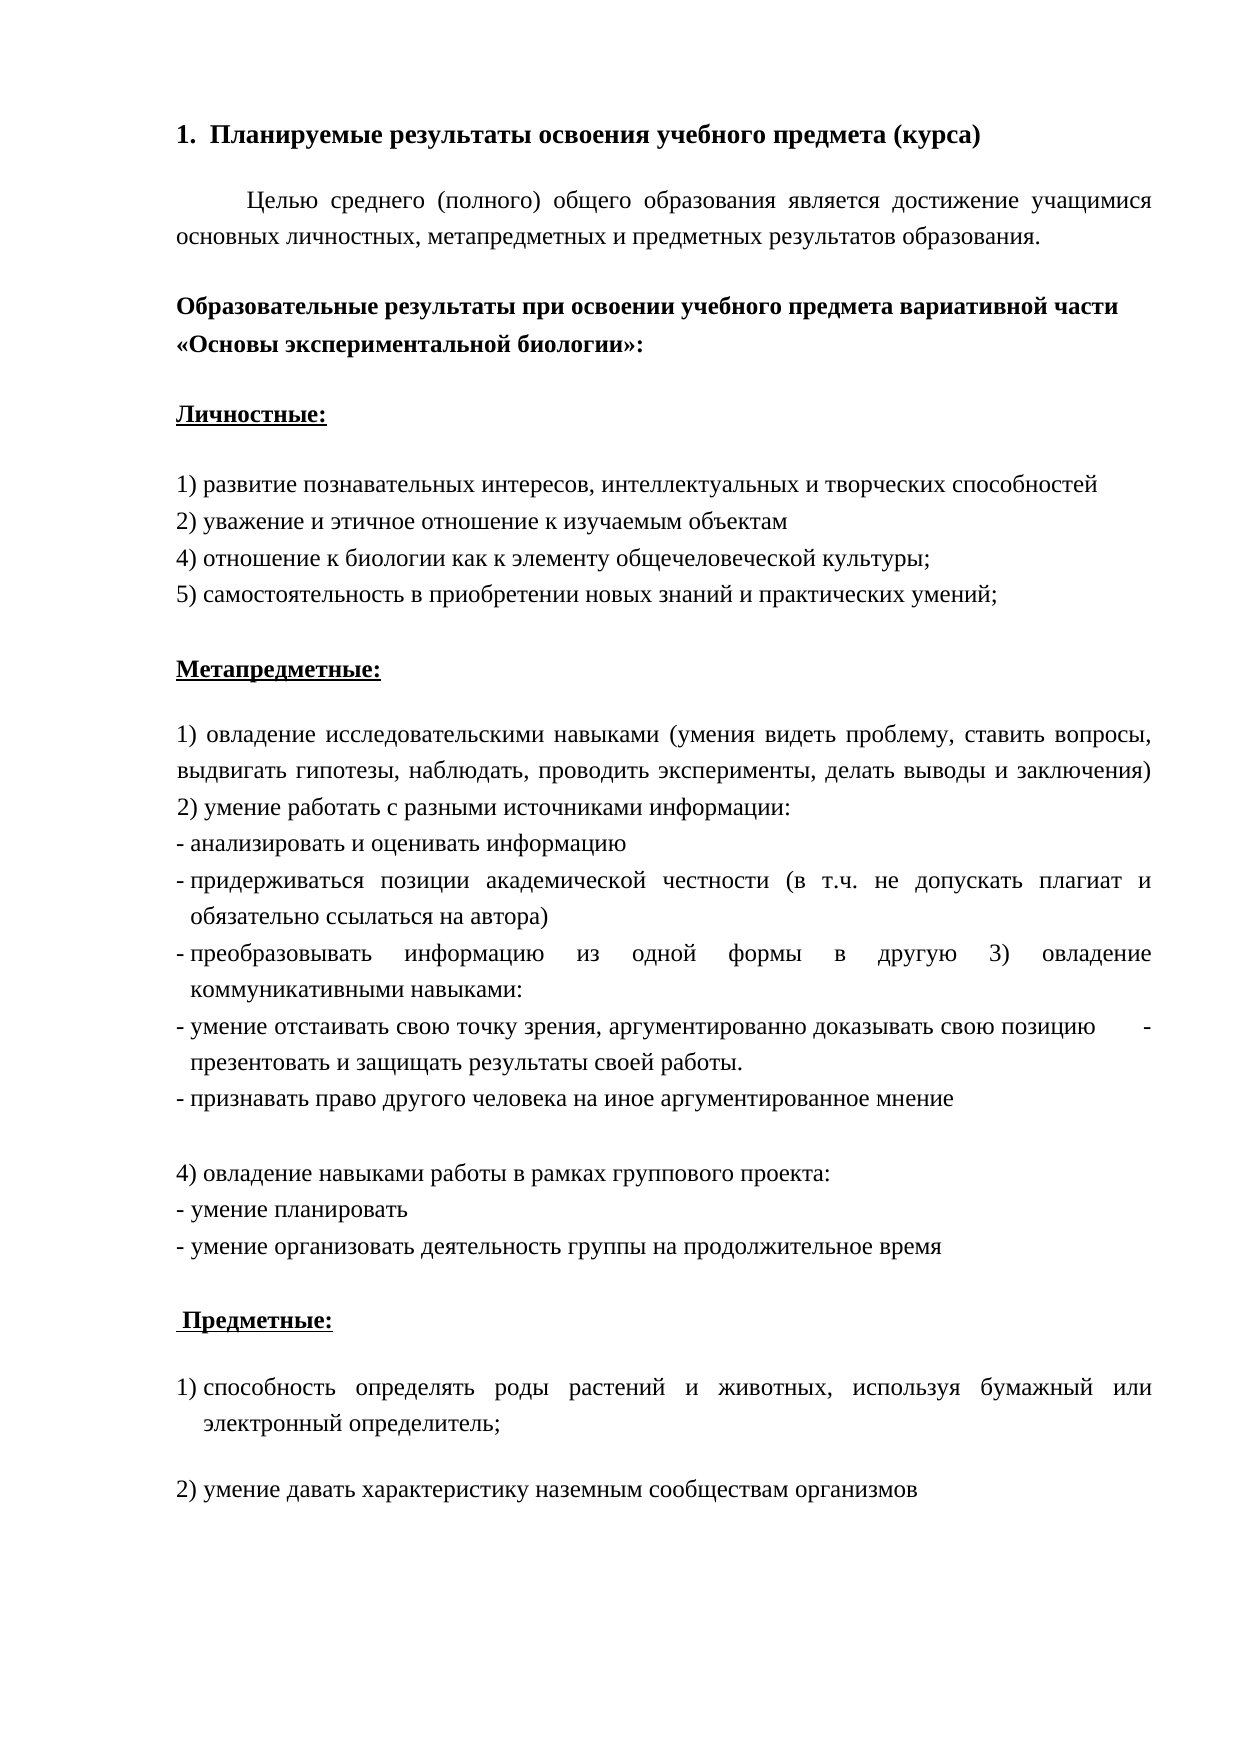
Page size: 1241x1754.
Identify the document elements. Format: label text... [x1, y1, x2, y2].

text Метапредметные: [176, 654, 1159, 683]
list отношение к биологии как к элементу общечеловеческой культуры; [176, 543, 1153, 572]
list самостоятельность в приобретении новых знаний и практических умений; [176, 579, 1153, 608]
text «Основы экспериментальной биологии»: [176, 329, 1159, 358]
list развитие познавательных интересов, интеллектуальных и творческих способностей [176, 469, 1153, 498]
subtitle 1. Планируемые результаты освоения учебного предмета (курса) [176, 118, 1159, 150]
text Личностные: [176, 399, 1159, 428]
list умение отстаивать свою точку зрения, аргументированно доказывать свою позицию - презентовать и защищать результаты своей работы. [176, 1011, 1153, 1076]
text Целью среднего (полного) общего образования является достижение учащимися основных личностных, метапредметных и предметных результатов образования. [176, 185, 1153, 250]
list уважение и этичное отношение к изучаемым объектам [176, 506, 1153, 535]
list умение организовать деятельность группы на продолжительное время [176, 1231, 1153, 1260]
list преобразовывать информацию из одной формы в другую 3) овладение коммуникативными навыками: [176, 938, 1153, 1003]
list умение планировать [176, 1194, 1153, 1223]
list умение давать характеристику наземным сообществам организмов [176, 1474, 1153, 1503]
list придерживаться позиции академической честности (в т.ч. не допускать плагиат и обязательно ссылаться на автора) [176, 865, 1153, 930]
text 1) овладение исследовательскими навыками (умения видеть проблему, ставить вопросы, выдвигать гипотезы, наблюдать, проводить эксперименты, делать выводы и заключения) 2) умение работать с разными источниками информации: [176, 719, 1153, 821]
list способность определять роды растений и животных, используя бумажный или электронный определитель; [176, 1372, 1153, 1437]
list анализировать и оценивать информацию [176, 828, 1153, 857]
subtitle Образовательные результаты при освоении учебного предмета вариативной части [176, 291, 1159, 319]
list признавать право другого человека на иное аргументированное мнение [176, 1083, 1153, 1112]
text Предметные: [176, 1306, 1159, 1334]
text 4) овладение навыками работы в рамках группового проекта: [176, 1158, 1153, 1187]
